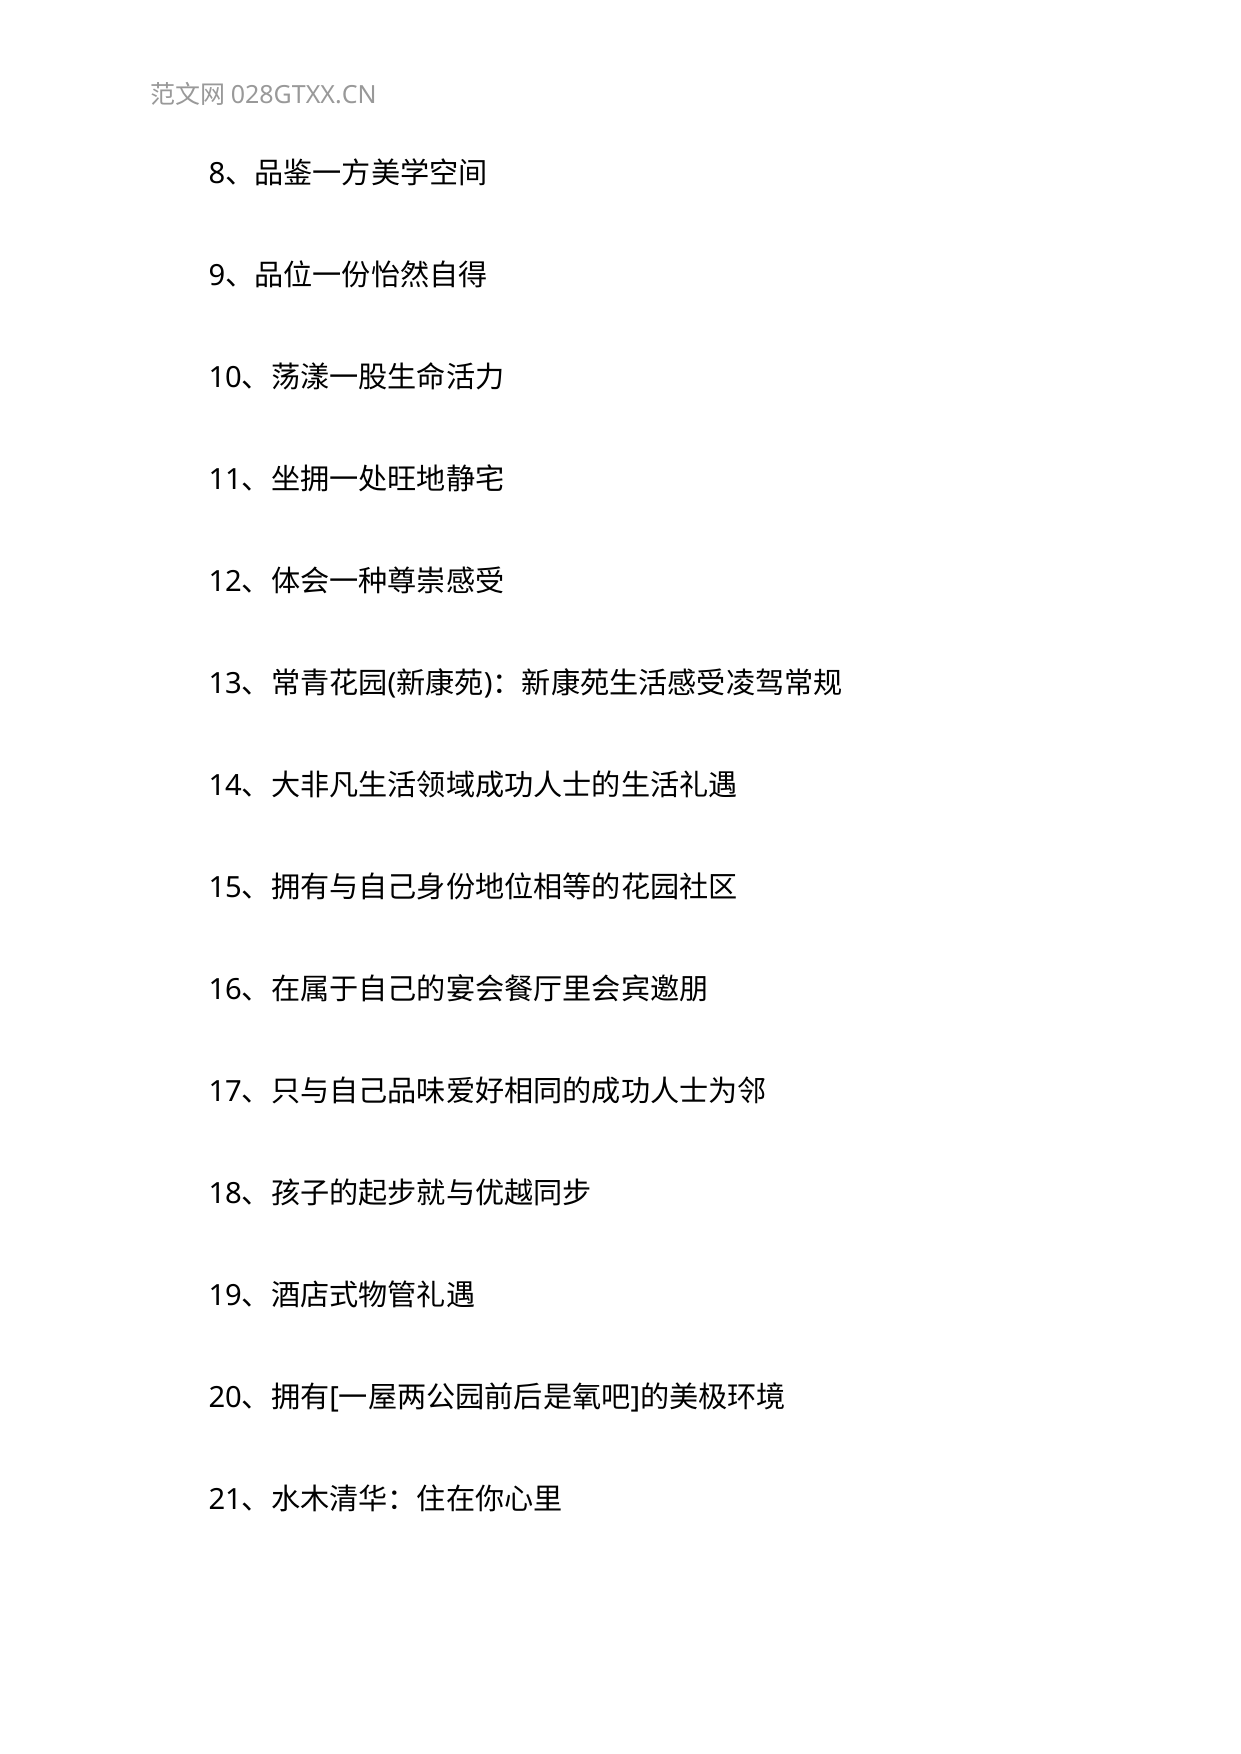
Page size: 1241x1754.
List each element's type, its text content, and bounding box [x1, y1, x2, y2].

text 12、体会一种尊崇感受 [150, 558, 1090, 600]
text 20、拥有[一屋两公园前后是氧吧]的美极环境 [150, 1374, 1090, 1416]
text 15、拥有与自己身份地位相等的花园社区 [150, 864, 1090, 906]
text 17、只与自己品味爱好相同的成功人士为邻 [150, 1068, 1090, 1110]
text 18、孩子的起步就与优越同步 [150, 1170, 1090, 1212]
text 21、水木清华：住在你心里 [150, 1476, 1090, 1518]
text 16、在属于自己的宴会餐厅里会宾邀朋 [150, 966, 1090, 1008]
text 10、荡漾一股生命活力 [150, 354, 1090, 396]
text 9、品位一份怡然自得 [150, 252, 1090, 294]
text 11、坐拥一处旺地静宅 [150, 456, 1090, 498]
text 8、品鉴一方美学空间 [150, 150, 1090, 192]
text 13、常青花园(新康苑)：新康苑生活感受凌驾常规 [150, 660, 1090, 702]
text 19、酒店式物管礼遇 [150, 1272, 1090, 1314]
text 14、大非凡生活领域成功人士的生活礼遇 [150, 762, 1090, 804]
